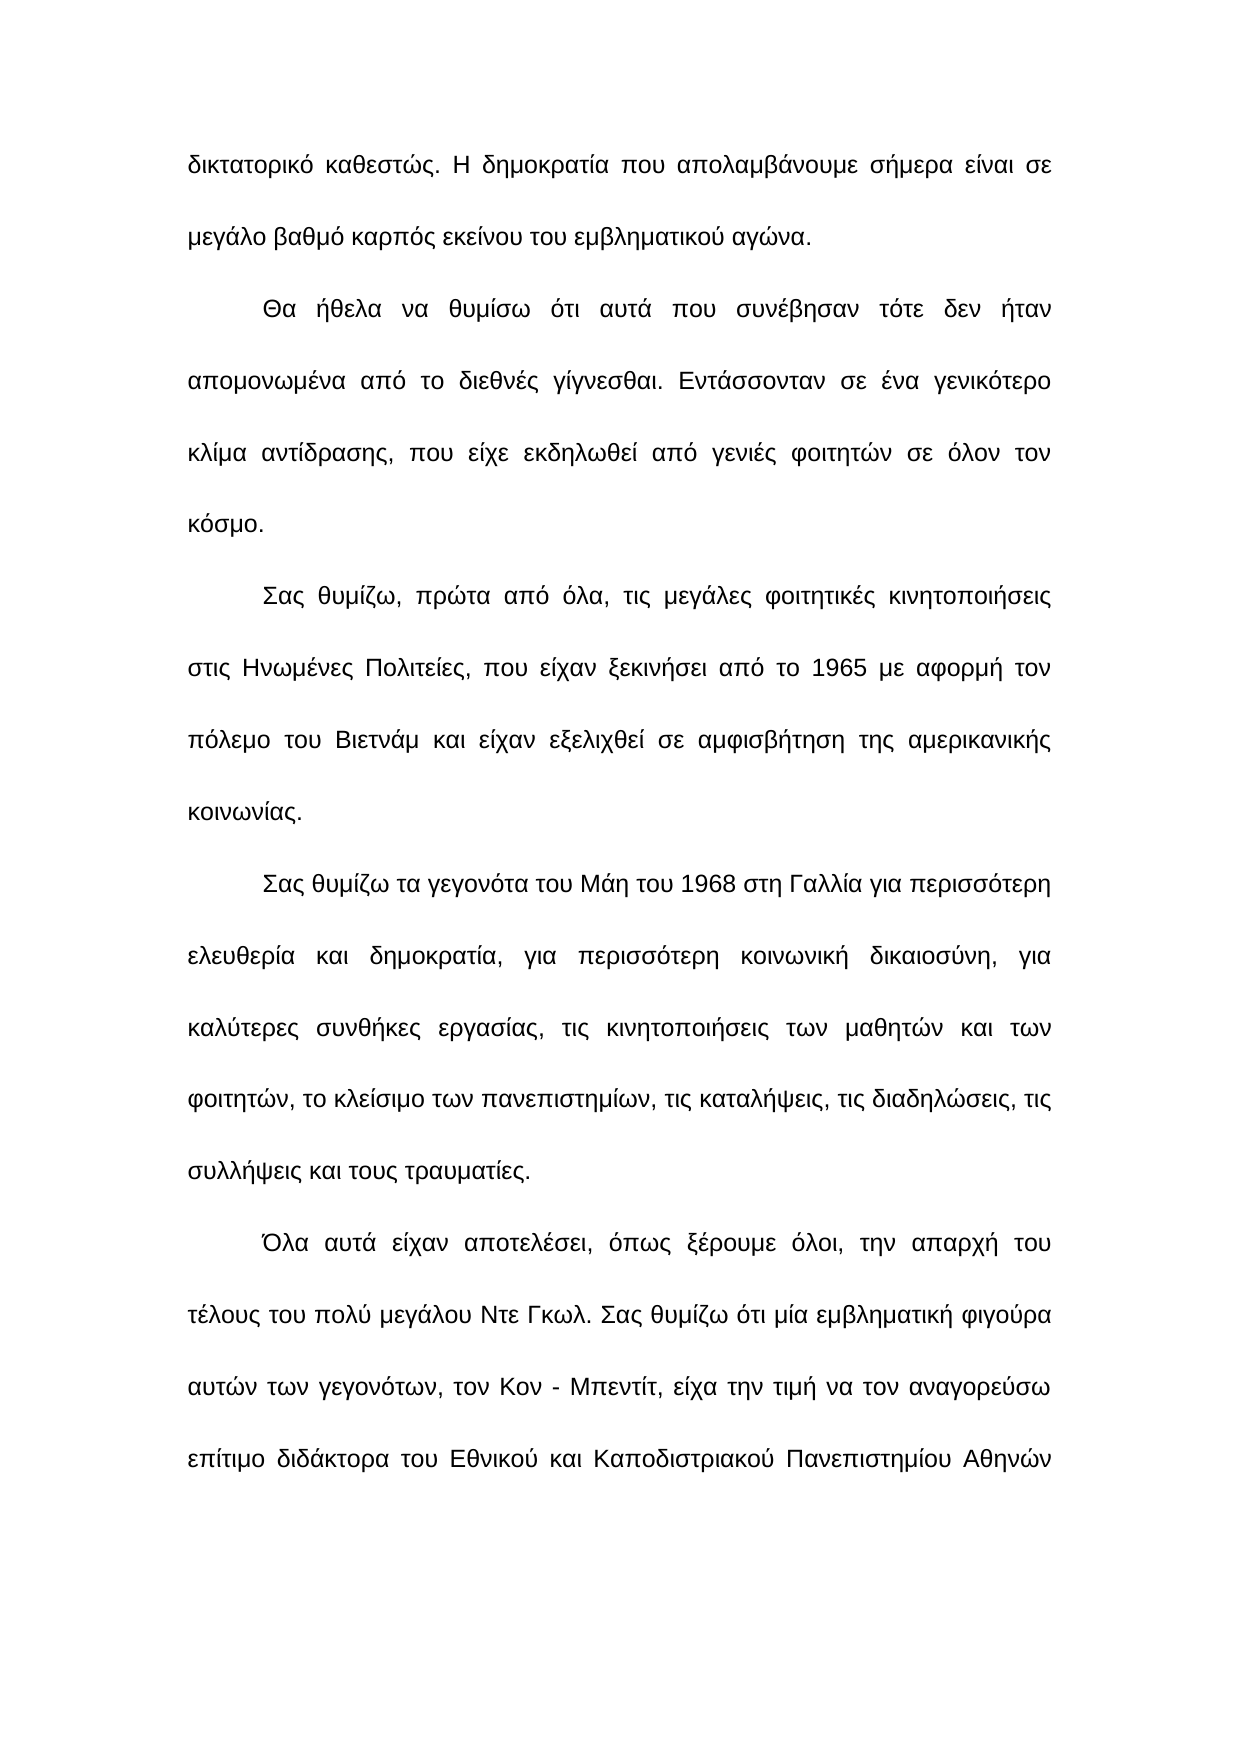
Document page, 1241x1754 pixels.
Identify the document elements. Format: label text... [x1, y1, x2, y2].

text Θα ήθελα να θυμίσω ότι αυτά που συνέβησαν τότε δεν ήταν απομονωμένα από το διεθνές γίγνεσθαι. Εντάσσονταν σε ένα γενικότερο κλίμα αντίδρασης, που είχε εκδηλωθεί από γενιές φοιτητών σε όλον τον κόσμο. [187, 294, 1053, 538]
text Σας θυμίζω, πρώτα από όλα, τις μεγάλες φοιτητικές κινητοποιήσεις στις Ηνωμένες Πολιτείες, που είχαν ξεκινήσει από το 1965 με αφορμή τον πόλεμο του Βιετνάμ και είχαν εξελιχθεί σε αμφισβήτηση της αμερικανικής κοινωνίας. [187, 581, 1053, 826]
text Σας θυμίζω τα γεγονότα του Μάη του 1968 στη Γαλλία για περισσότερη ελευθερία και δημοκρατία, για περισσότερη κοινωνική δικαιοσύνη, για καλύτερες συνθήκες εργασίας, τις κινητοποιήσεις των μαθητών και των φοιτητών, το κλείσιμο των πανεπιστημίων, τις καταλήψεις, τις διαδηλώσεις, τις συλλήψεις και τους τραυματίες. [187, 869, 1053, 1185]
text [187, 150, 1053, 251]
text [187, 1228, 1053, 1472]
